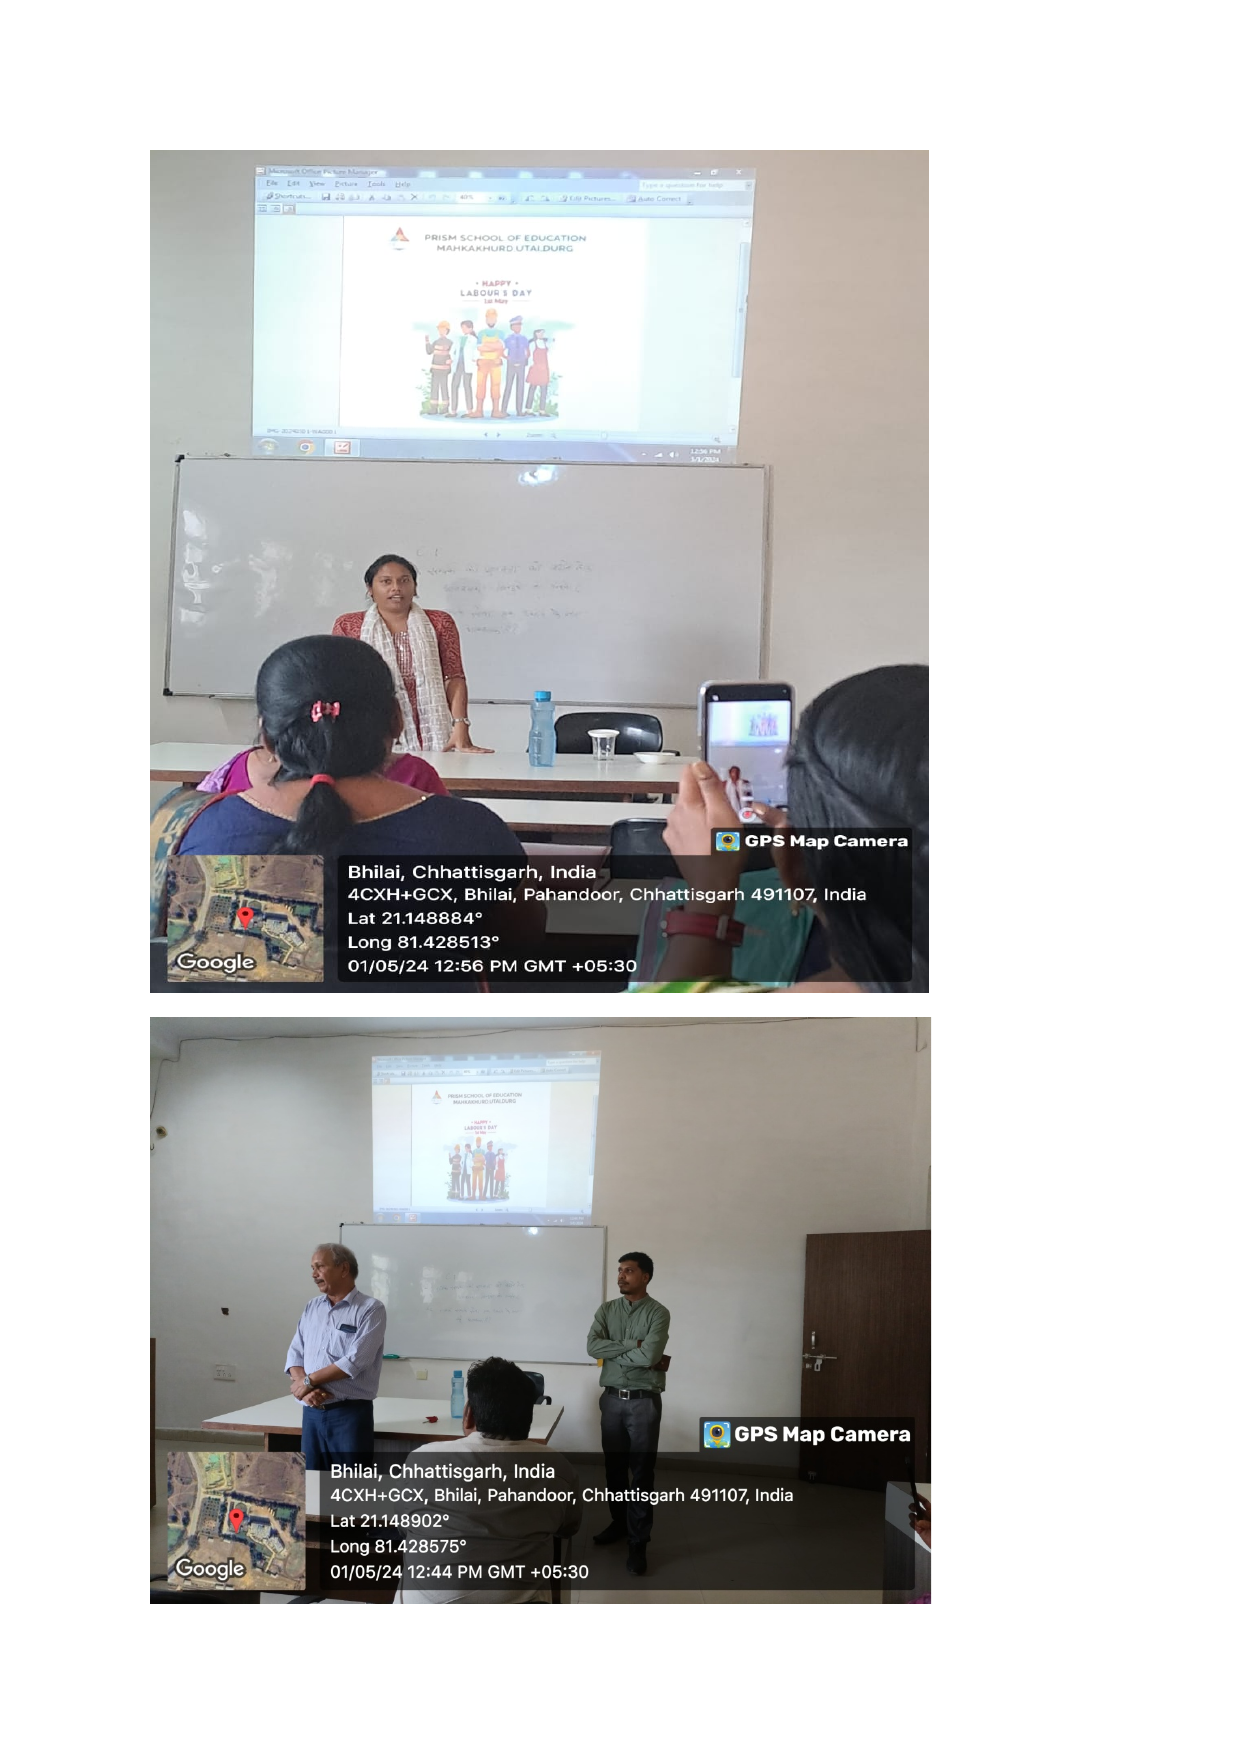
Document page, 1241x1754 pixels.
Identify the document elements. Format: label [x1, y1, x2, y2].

picture [150, 1017, 932, 1604]
picture [150, 150, 929, 993]
